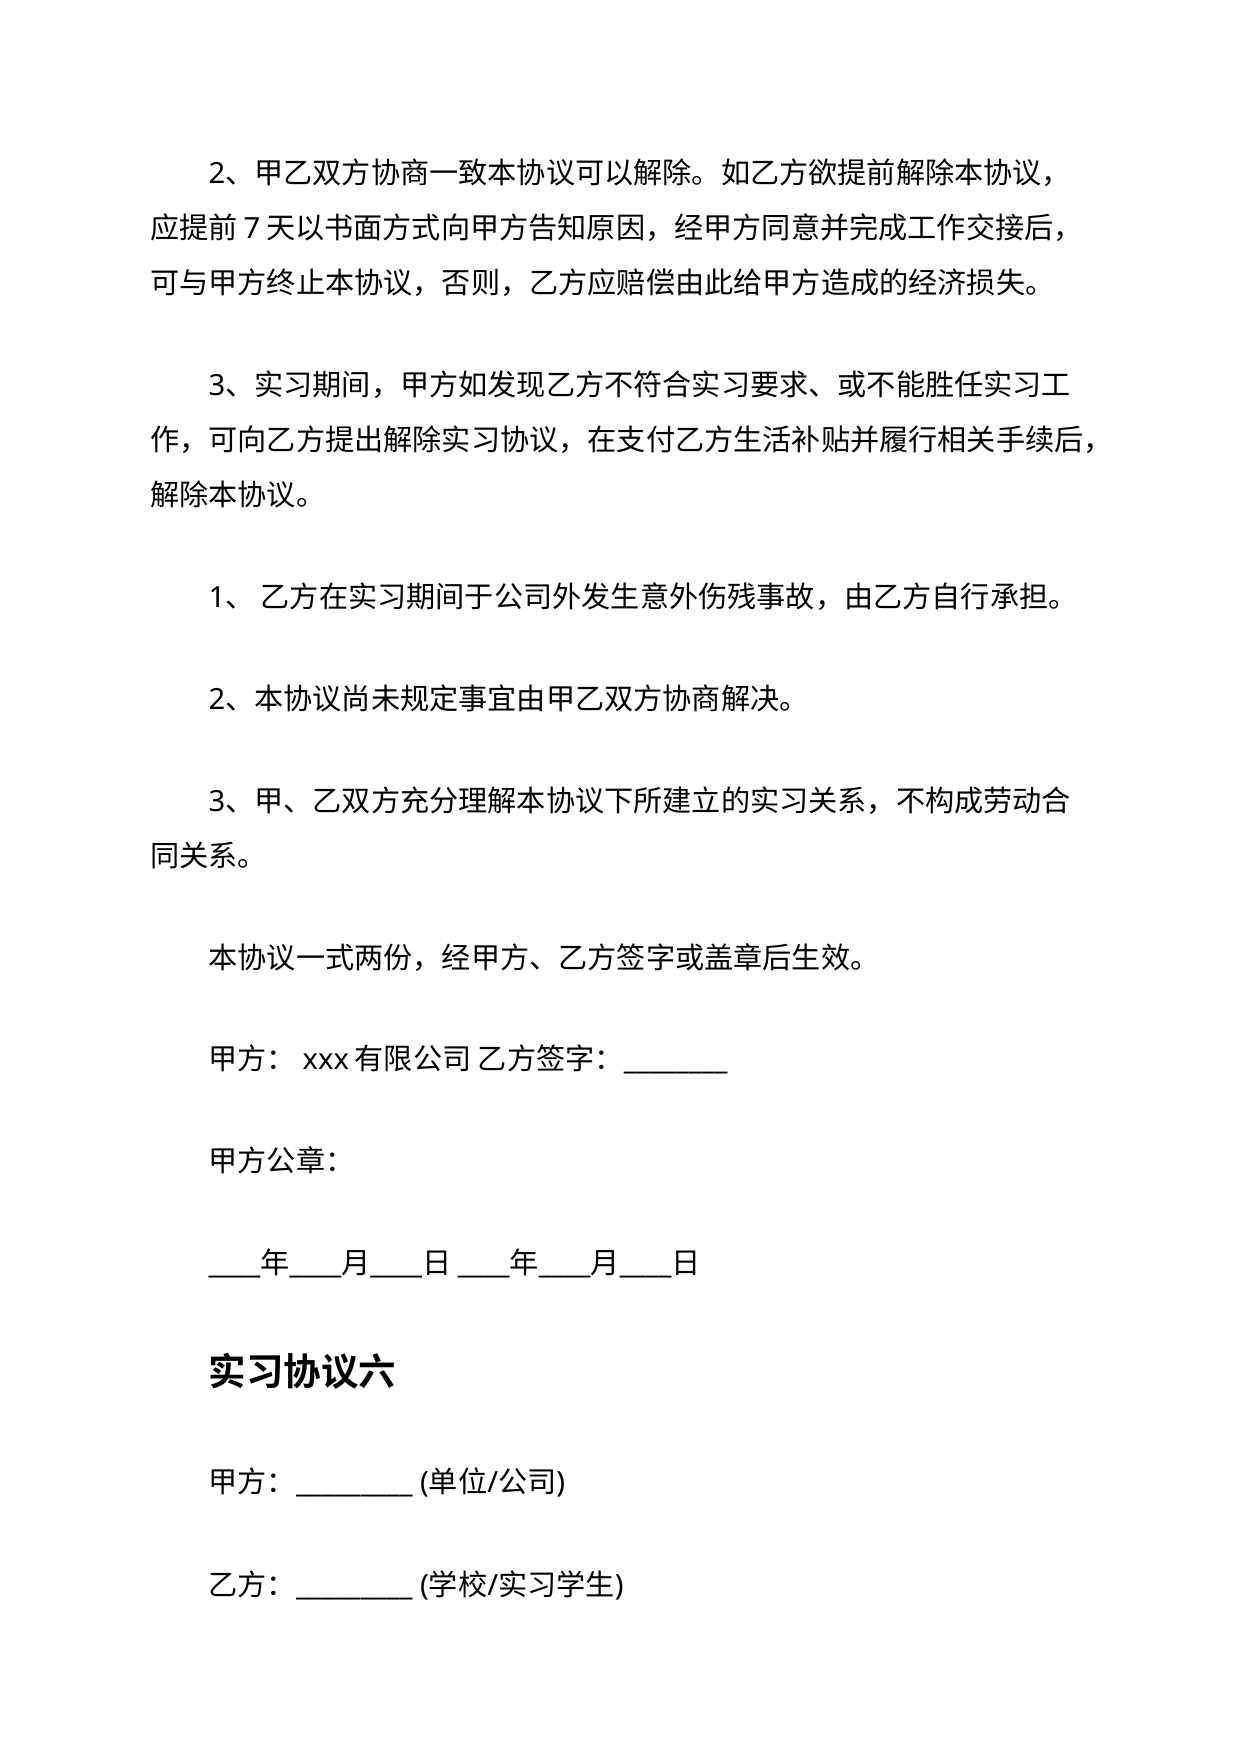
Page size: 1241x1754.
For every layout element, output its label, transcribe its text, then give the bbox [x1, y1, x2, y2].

text 乙方：_________ (学校/实习学生) [150, 1561, 1090, 1603]
text 甲方公章： [150, 1138, 1090, 1180]
text ____年____月____日 ____年____月____日 [150, 1240, 1090, 1282]
text 实习协议六 [150, 1342, 1090, 1396]
text 2、甲乙双方协商一致本协议可以解除。如乙方欲提前解除本协议，应提前7天以书面方式向甲方告知原因，经甲方同意并完成工作交接后，可与甲方终止本协议，否则，乙方应赔偿由此给甲方造成的经济损失。 [150, 150, 1090, 302]
text 本协议一式两份，经甲方、乙方签字或盖章后生效。 [150, 934, 1090, 976]
text 3、实习期间，甲方如发现乙方不符合实习要求、或不能胜任实习工作，可向乙方提出解除实习协议，在支付乙方生活补贴并履行相关手续后，解除本协议。 [150, 362, 1090, 514]
text 2、本协议尚未规定事宜由甲乙双方协商解决。 [150, 675, 1090, 718]
text 3、甲、乙双方充分理解本协议下所建立的实习关系，不构成劳动合同关系。 [150, 777, 1090, 875]
text 甲方： xxx有限公司 乙方签字：________ [150, 1036, 1090, 1078]
text 甲方：_________ (单位/公司) [150, 1459, 1090, 1501]
text 1、 乙方在实习期间于公司外发生意外伤残事故，由乙方自行承担。 [150, 573, 1090, 616]
